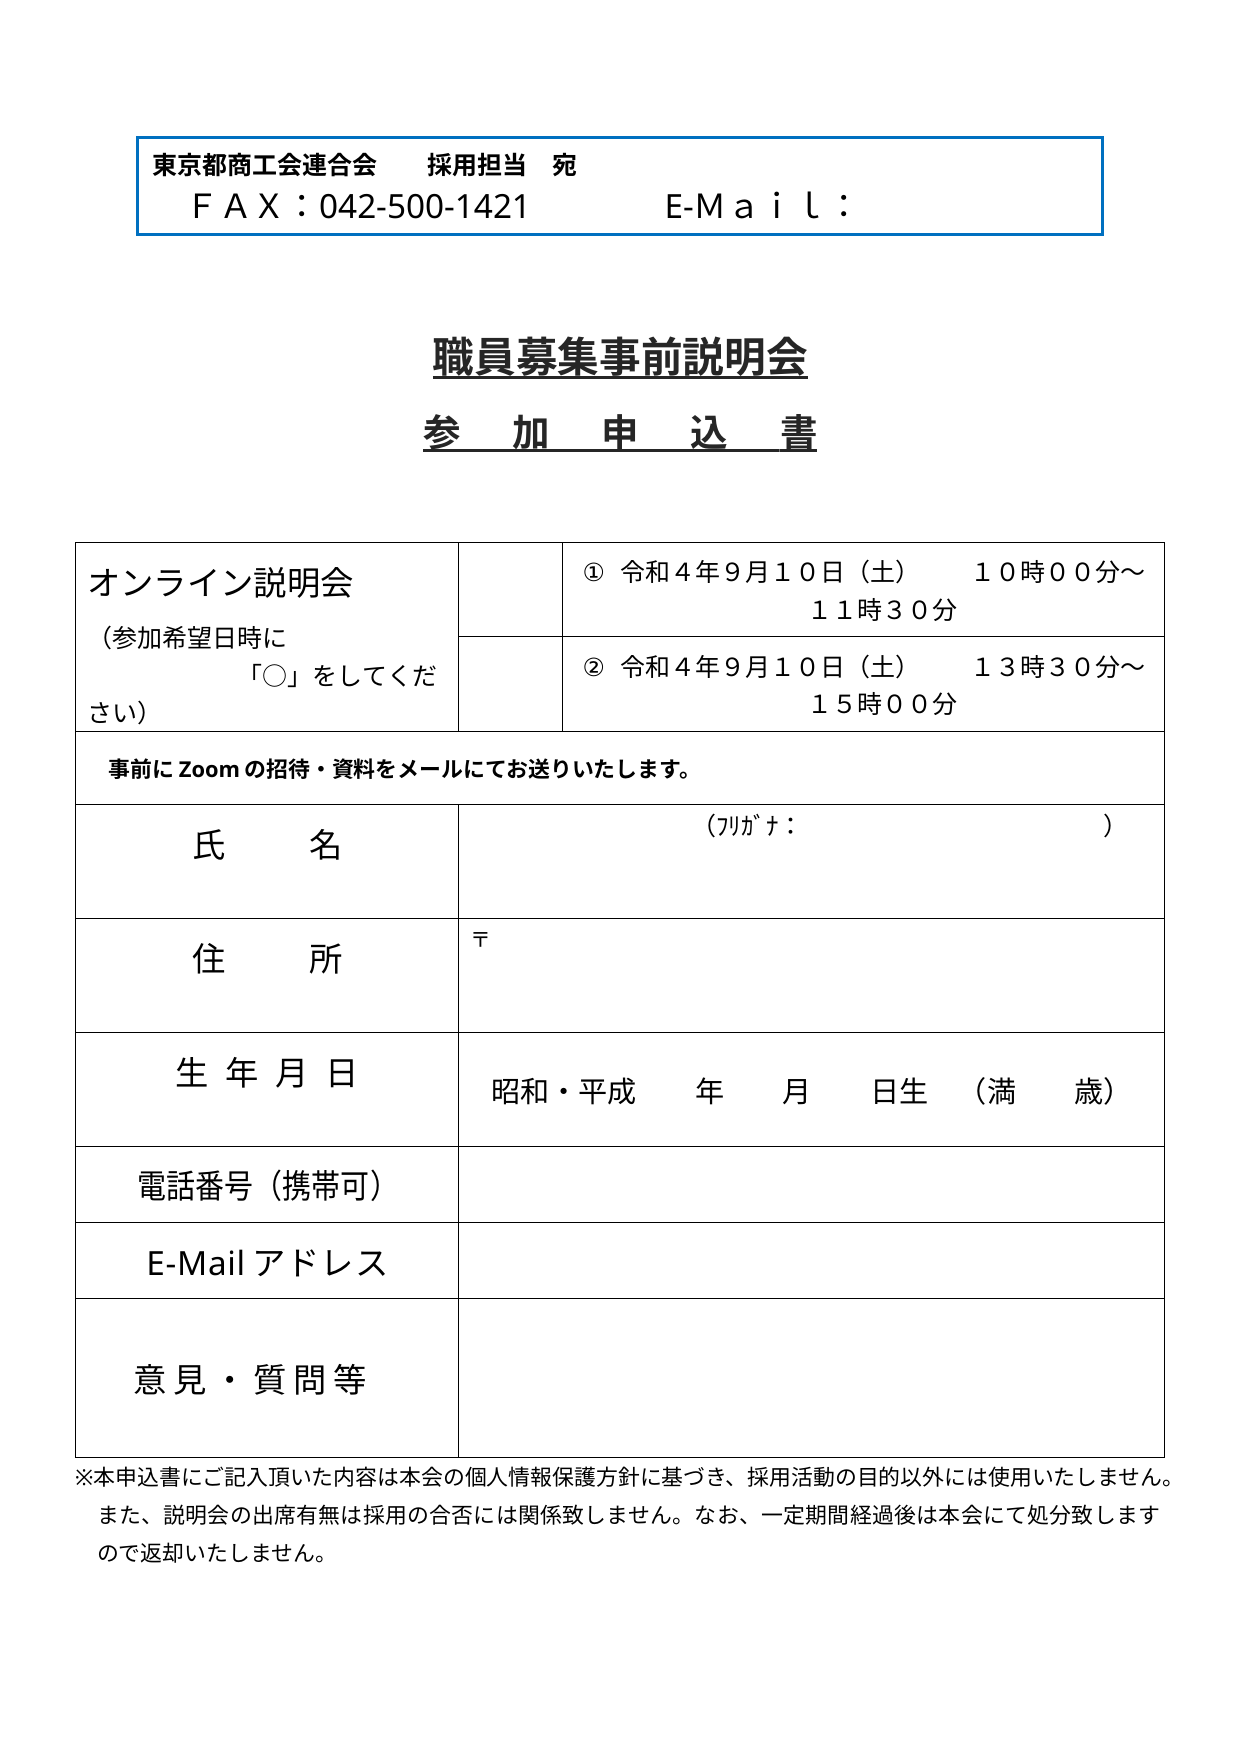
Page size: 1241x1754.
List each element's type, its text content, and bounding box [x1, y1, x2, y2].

table_cell [459, 1147, 1164, 1222]
table_cell E-Mailアドレス [76, 1223, 458, 1298]
table_cell 住所 [76, 919, 458, 1032]
table_header [459, 543, 562, 636]
table_cell 〒 [459, 919, 1164, 1032]
table_cell 電話番号（携帯可） [76, 1147, 458, 1222]
table_cell 生年月日 [76, 1033, 458, 1146]
text また、説明会の出席有無は採用の合否には関係致しません。なお、一定期間経過後は本会にて処分致しますので返却いたしません。 [97, 1495, 1165, 1570]
table_header オンライン説明会 （参加希望日時に 「○」をしてください） [76, 543, 458, 731]
table_cell 令和４年９月１０日（土） １３時３０分～１５時００分 [563, 637, 1164, 731]
table_cell 氏名 [76, 805, 458, 918]
text 参加申込書 [75, 392, 1165, 467]
text ※本申込書にご記入頂いた内容は本会の個人情報保護方針に基づき、採用活動の目的以外には使用いたしません。 [75, 1458, 1165, 1495]
table_cell [459, 1299, 1164, 1457]
table_cell 意見・質問等 [76, 1299, 458, 1457]
table_cell （ﾌﾘｶﾞﾅ： ） [459, 805, 1164, 918]
table_header 令和４年９月１０日（土） １０時００分～１１時３０分 [563, 543, 1164, 636]
table_cell 事前にZoomの招待・資料をメールにてお送りいたします。 [76, 732, 1164, 804]
table_cell [459, 1223, 1164, 1298]
text 職員募集事前説明会 [75, 317, 1165, 392]
table_cell [459, 637, 562, 731]
table_cell 昭和・平成 年 月 日生 （満 歳） [459, 1033, 1164, 1146]
